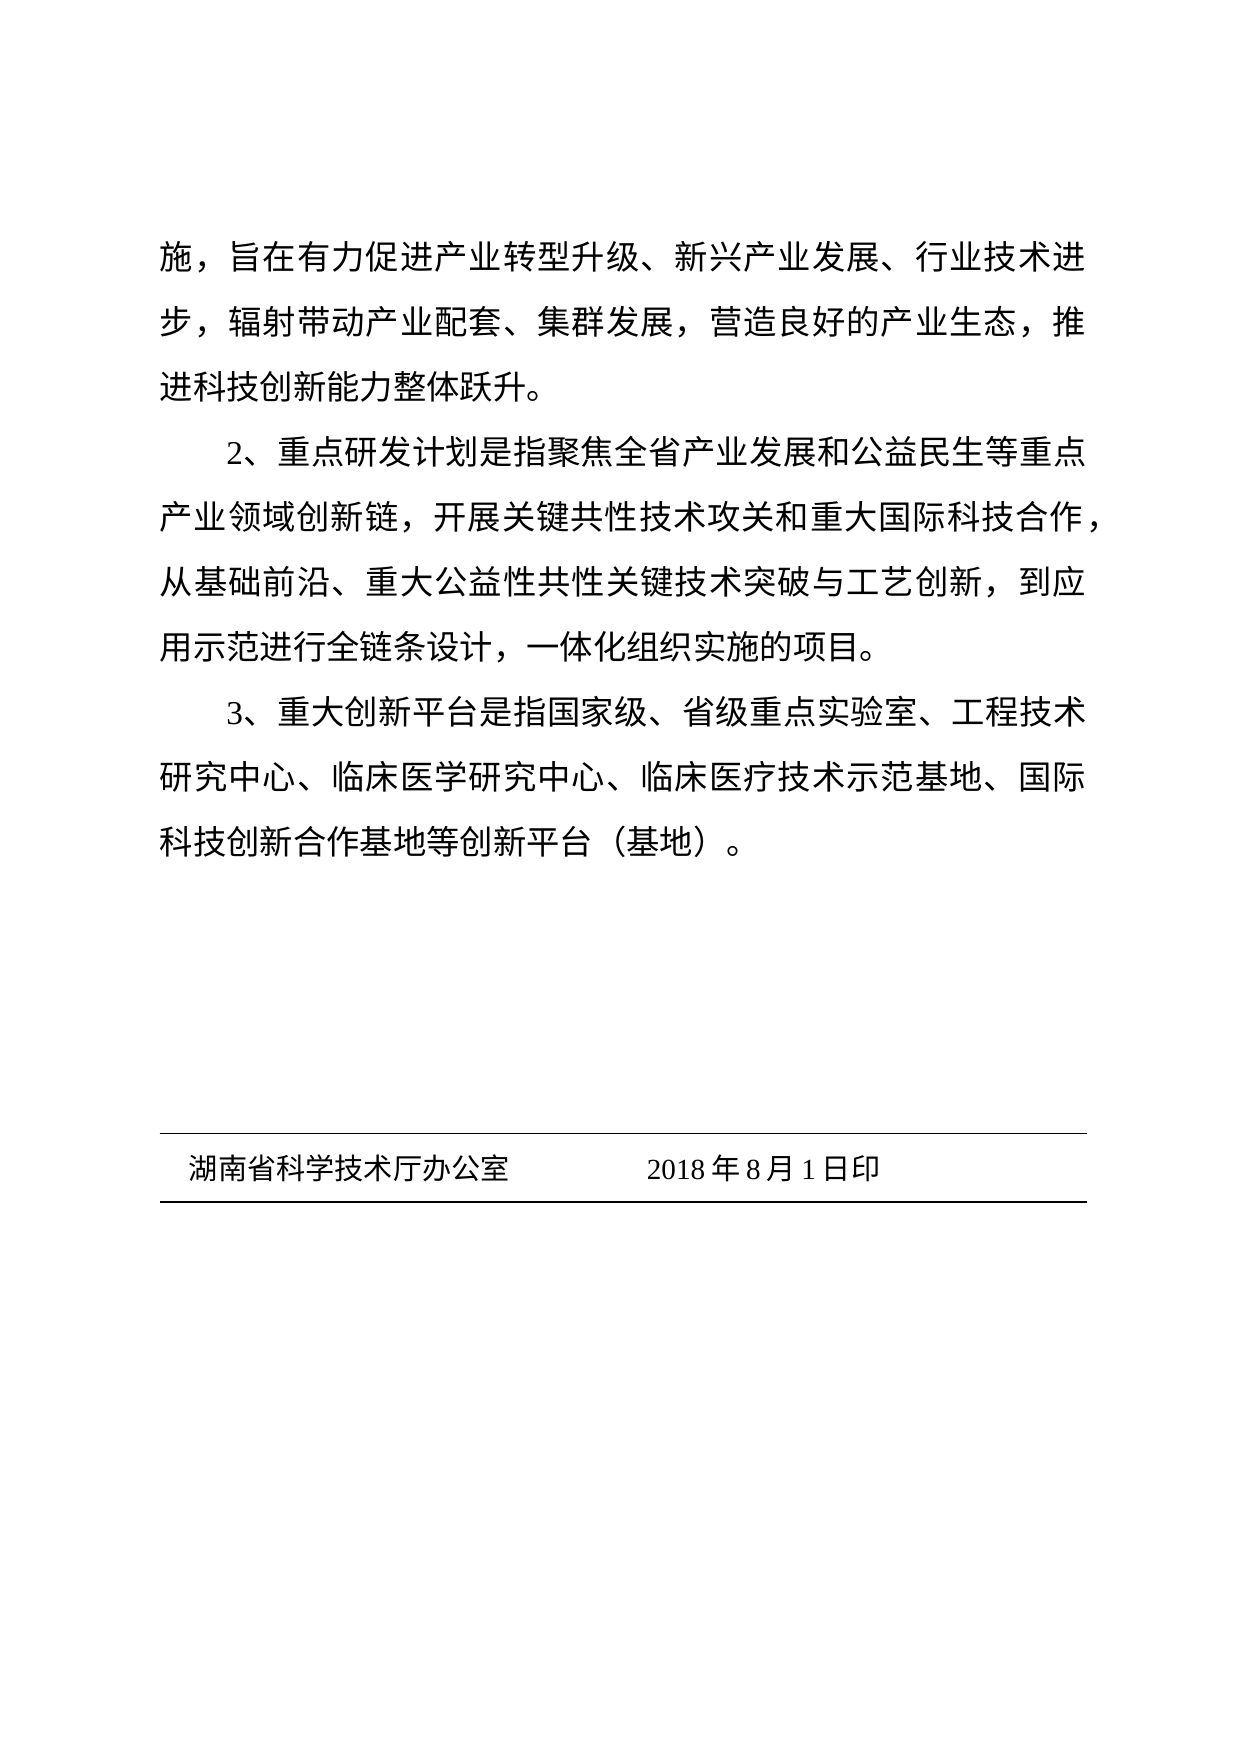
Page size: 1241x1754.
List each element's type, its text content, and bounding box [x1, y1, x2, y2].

text 湖南省科学技术厅办公室 2018年8月1日印 [159, 1134, 1087, 1203]
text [159, 222, 1087, 417]
text 3、重大创新平台是指国家级、省级重点实验室、工程技术研究中心、临床医学研究中心、临床医疗技术示范基地、国际科技创新合作基地等创新平台（基地）。 [159, 677, 1087, 872]
text 2、重点研发计划是指聚焦全省产业发展和公益民生等重点产业领域创新链，开展关键共性技术攻关和重大国际科技合作，从基础前沿、重大公益性共性关键技术突破与工艺创新，到应用示范进行全链条设计，一体化组织实施的项目。 [159, 417, 1087, 677]
